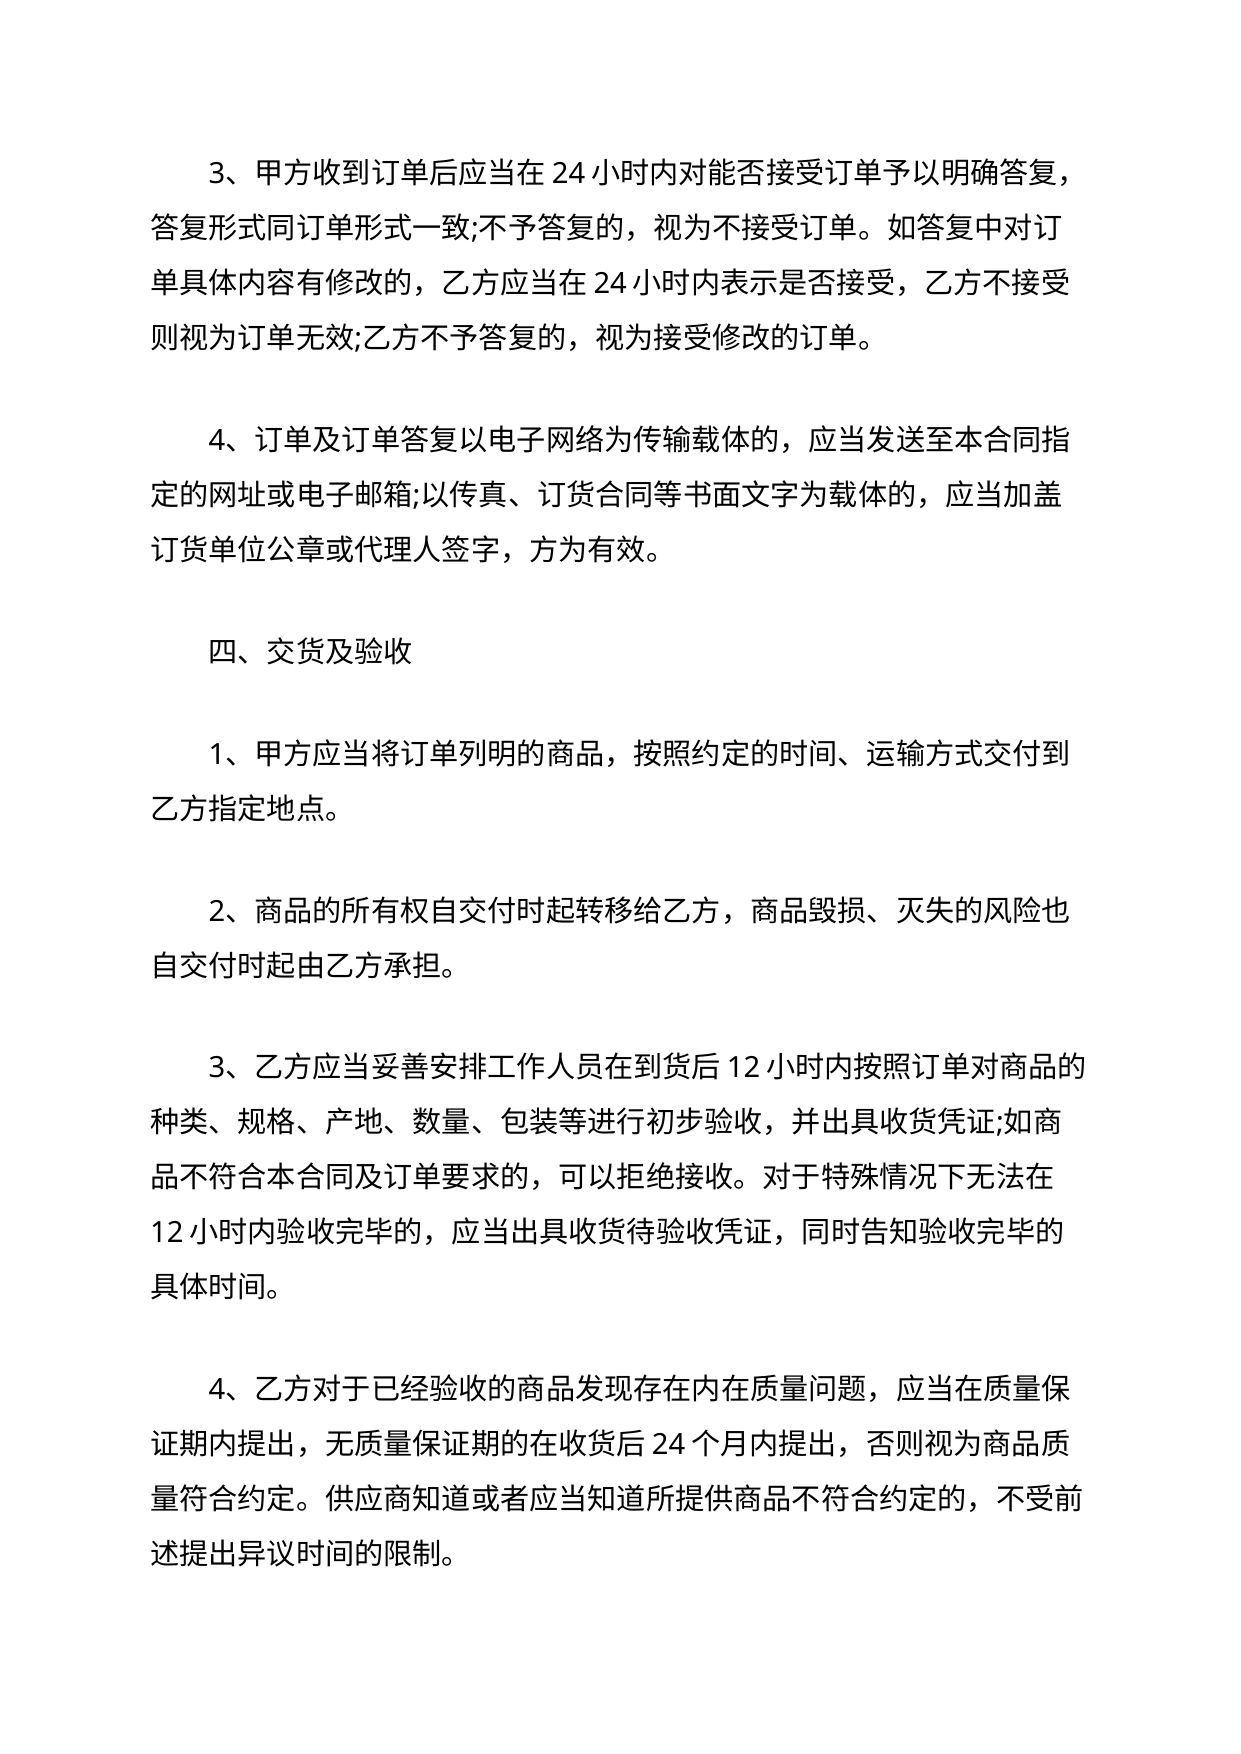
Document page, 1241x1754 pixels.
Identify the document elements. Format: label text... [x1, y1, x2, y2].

text 2、商品的所有权自交付时起转移给乙方，商品毁损、灭失的风险也自交付时起由乙方承担。 [150, 887, 1090, 984]
text 1、甲方应当将订单列明的商品，按照约定的时间、运输方式交付到乙方指定地点。 [150, 731, 1090, 828]
text 3、乙方应当妥善安排工作人员在到货后12小时内按照订单对商品的种类、规格、产地、数量、包装等进行初步验收，并出具收货凭证;如商品不符合本合同及订单要求的，可以拒绝接收。对于特殊情况下无法在12小时内验收完毕的，应当出具收货待验收凭证，同时告知验收完毕的具体时间。 [150, 1044, 1090, 1306]
text 4、乙方对于已经验收的商品发现存在内在质量问题，应当在质量保证期内提出，无质量保证期的在收货后24个月内提出，否则视为商品质量符合约定。供应商知道或者应当知道所提供商品不符合约定的，不受前述提出异议时间的限制。 [150, 1366, 1090, 1573]
text 3、甲方收到订单后应当在24小时内对能否接受订单予以明确答复，答复形式同订单形式一致;不予答复的，视为不接受订单。如答复中对订单具体内容有修改的，乙方应当在24小时内表示是否接受，乙方不接受则视为订单无效;乙方不予答复的，视为接受修改的订单。 [150, 150, 1090, 357]
text 四、交货及验收 [150, 629, 1090, 671]
text 4、订单及订单答复以电子网络为传输载体的，应当发送至本合同指定的网址或电子邮箱;以传真、订货合同等书面文字为载体的，应当加盖订货单位公章或代理人签字，方为有效。 [150, 417, 1090, 569]
